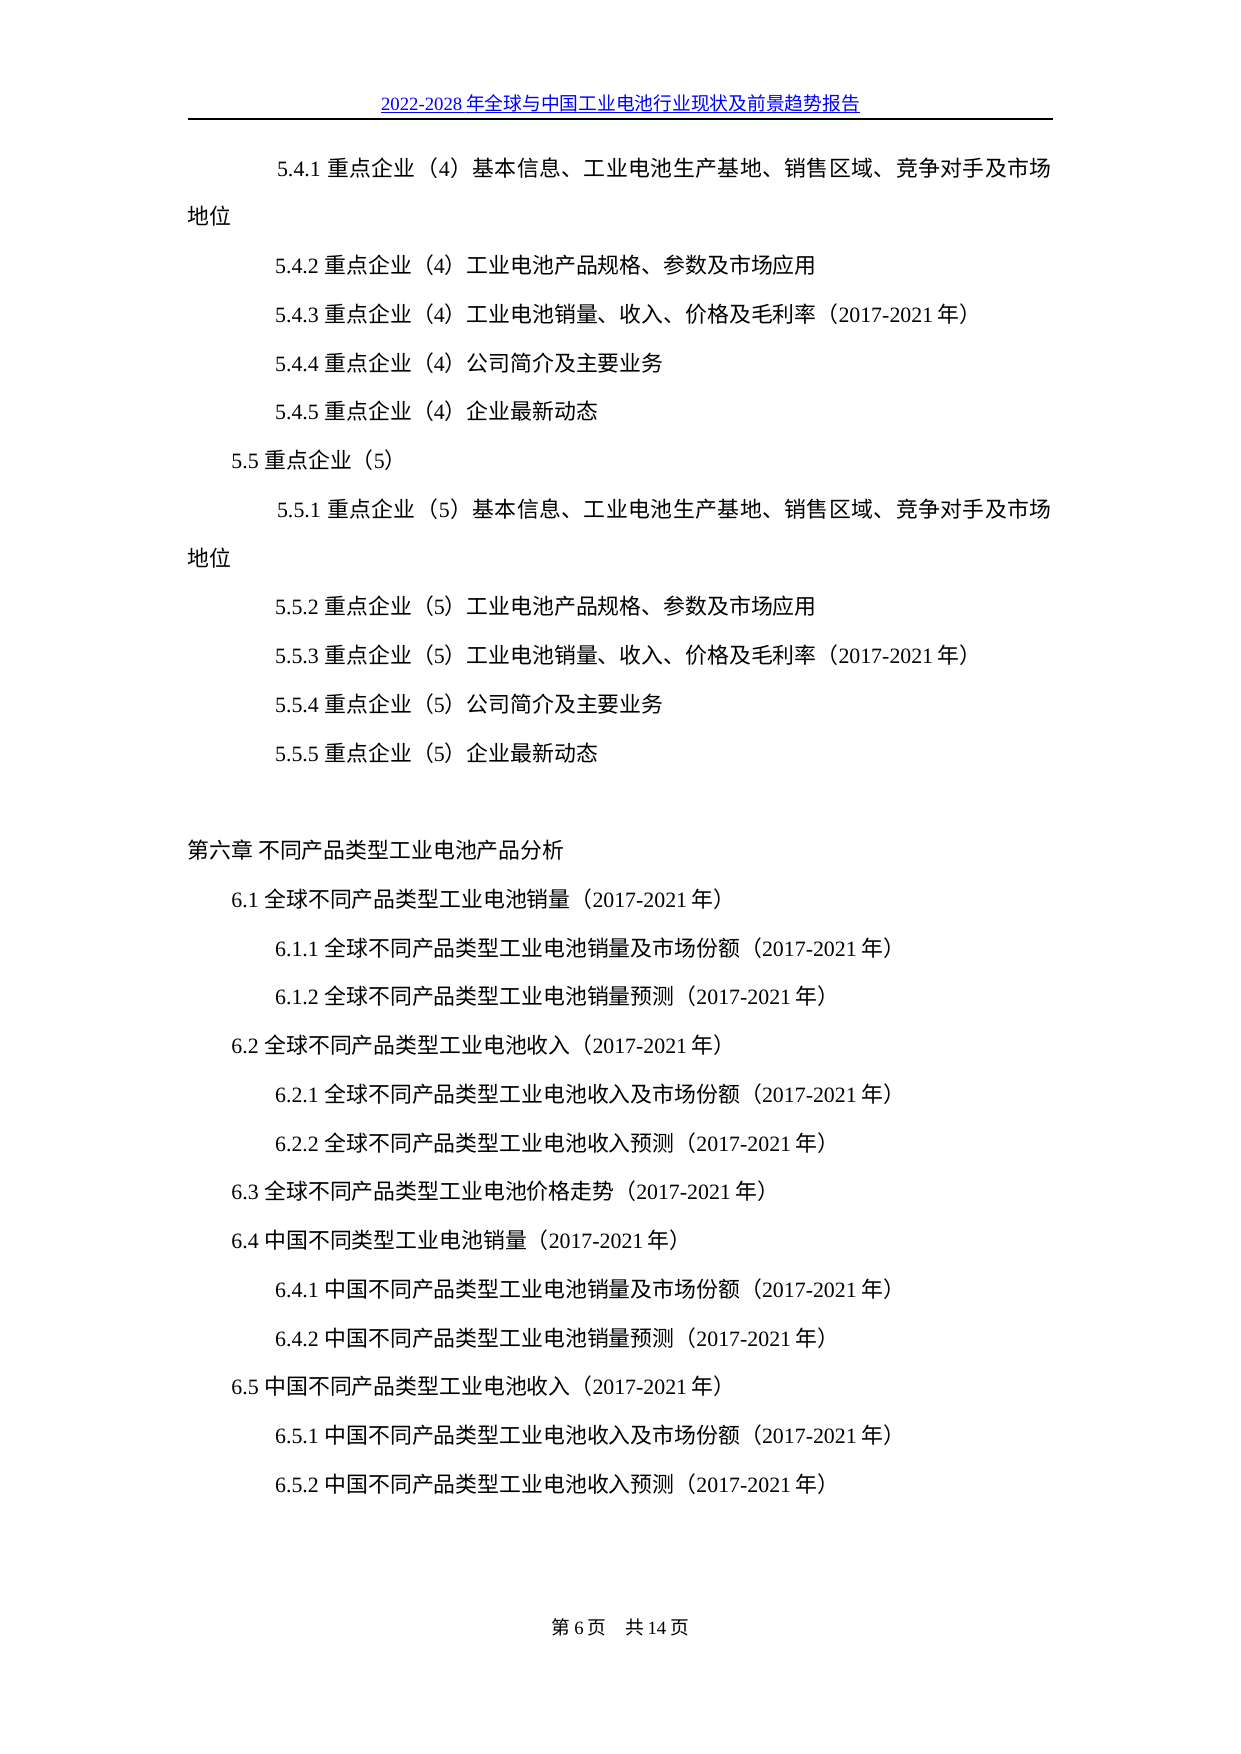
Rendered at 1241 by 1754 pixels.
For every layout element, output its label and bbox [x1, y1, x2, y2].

text [187, 150, 1053, 1499]
